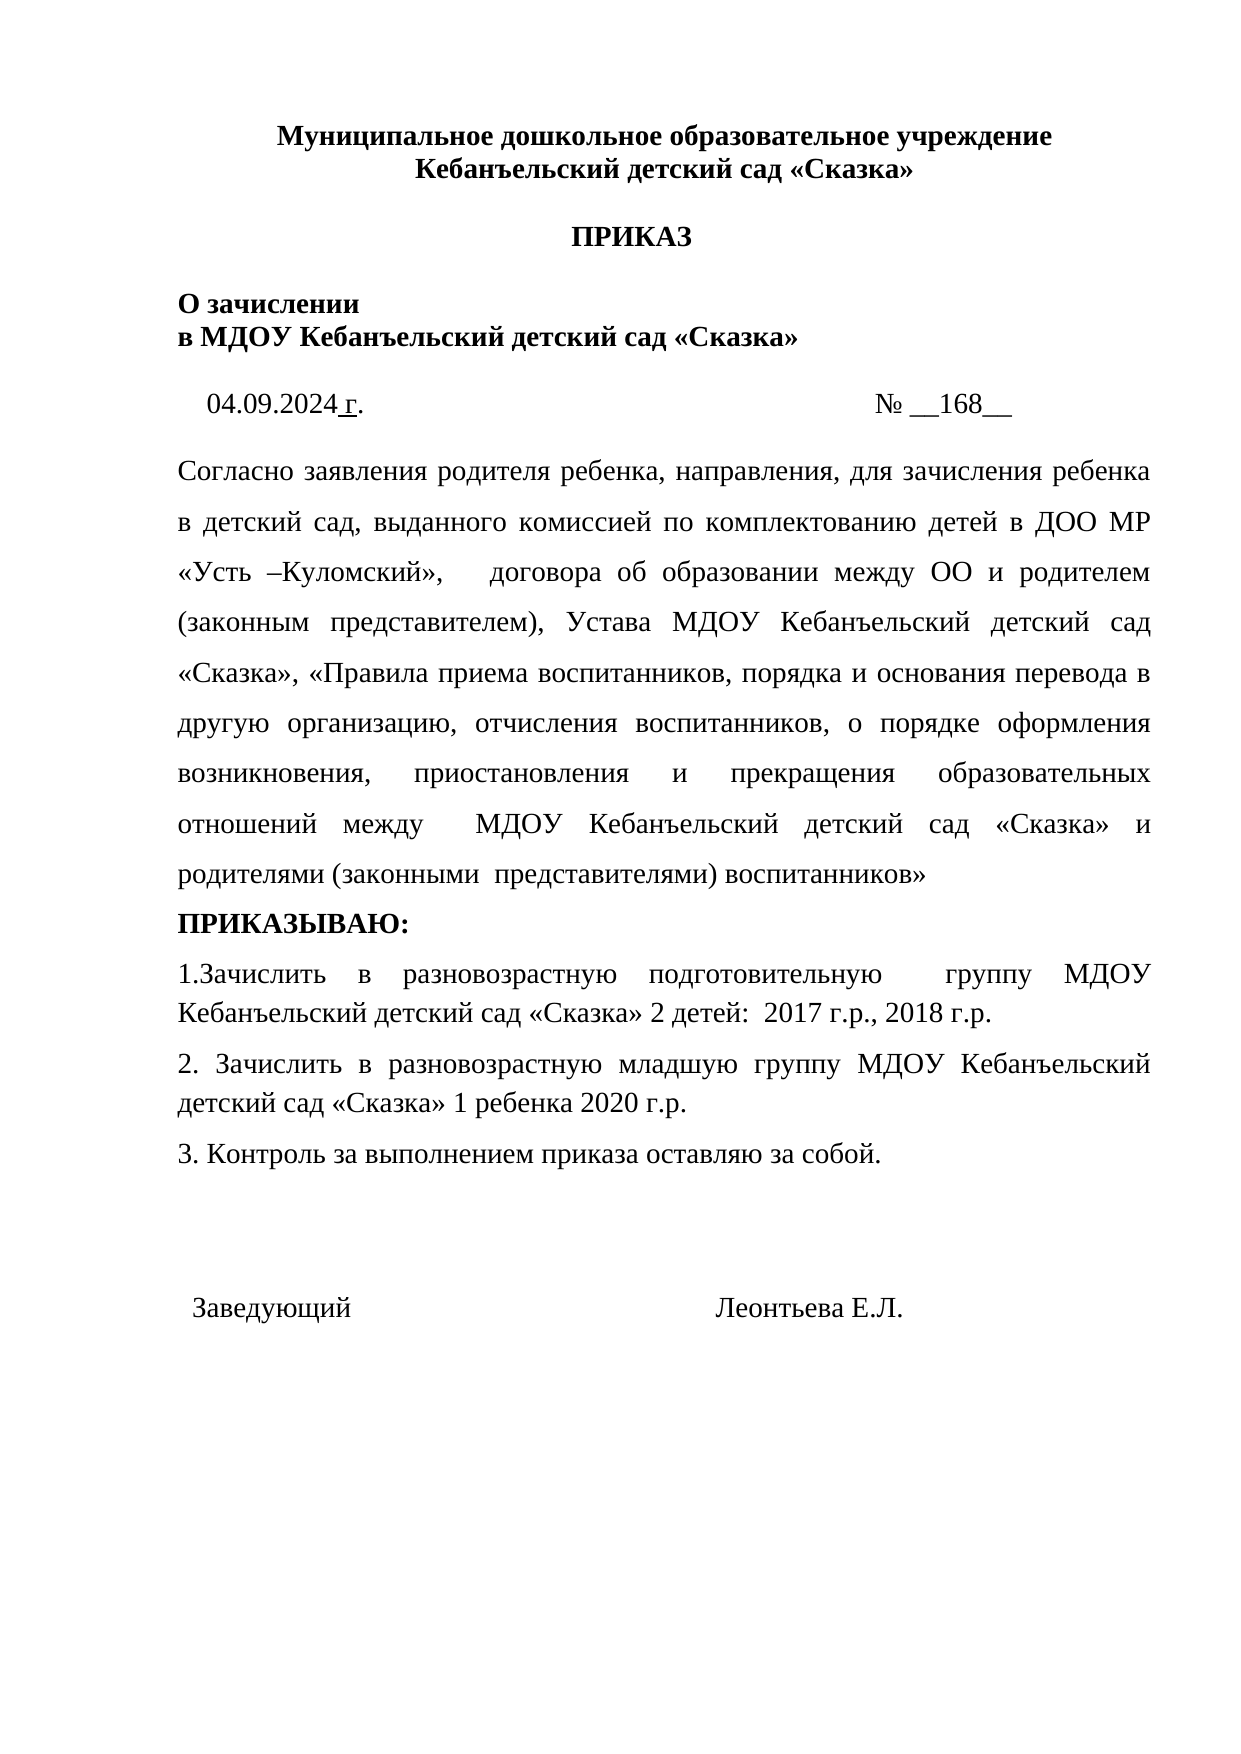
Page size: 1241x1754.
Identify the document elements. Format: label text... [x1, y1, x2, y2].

text О зачислении [177, 286, 1152, 319]
text Заведующий Леонтьева Е.Л. [177, 1290, 1152, 1323]
text в МДОУ Кебанъельский детский сад «Сказка» [177, 319, 1152, 353]
text ПРИКАЗЫВАЮ: [177, 906, 1152, 940]
text 04.09.2024 г. № __168__ [177, 386, 1152, 420]
text 2. Зачислить в разновозрастную младшую группу МДОУ Кебанъельский детский сад «Сказка» 1 ребенка 2020 г.р. [177, 1046, 1152, 1118]
text Муниципальное дошкольное образовательное учреждение [177, 118, 1152, 152]
text 1.Зачислить в разновозрастную подготовительную группу МДОУ Кебанъельский детский сад «Сказка» 2 детей: 2017 г.р., 2018 г.р. [177, 957, 1152, 1029]
text 3. Контроль за выполнением приказа оставляю за собой. [177, 1136, 1152, 1169]
text Кебанъельский детский сад «Сказка» [177, 152, 1152, 185]
text ПРИКАЗ [177, 219, 1152, 252]
text Согласно заявления родителя ребенка, направления, для зачисления ребенка в детский сад, выданного комиссией по комплектованию детей в ДОО МР «Усть –Куломский», договора об образовании между ОО и родителем (законным представителем), Устава МДОУ Кебанъельский детский сад «Сказка», «Правила приема воспитанников, порядка и основания перевода в другую организацию, отчисления воспитанников, о порядке оформления возникновения, приостановления и прекращения образовательных отношений между МДОУ Кебанъельский детский сад «Сказка» и родителями (законными представителями) воспитанников» [177, 453, 1152, 889]
